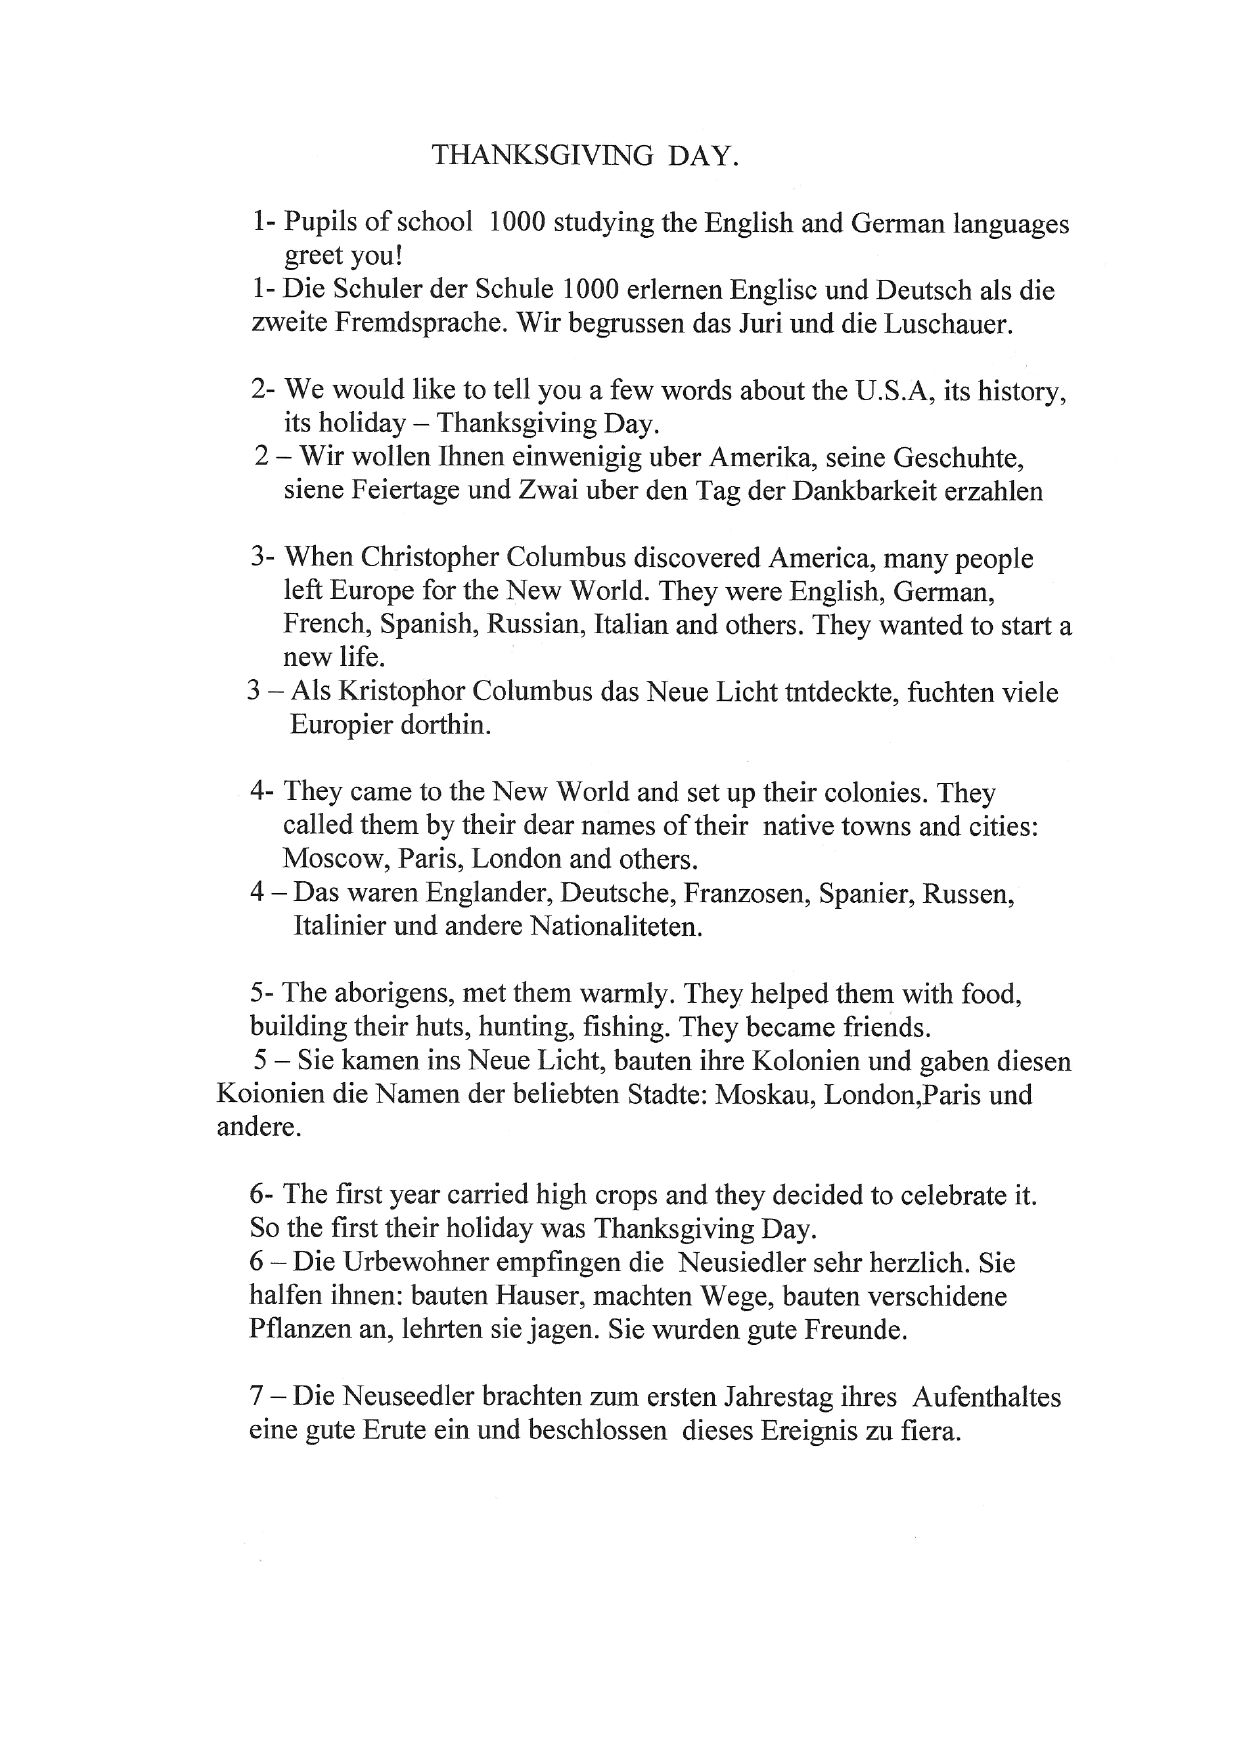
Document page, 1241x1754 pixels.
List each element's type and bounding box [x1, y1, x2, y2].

picture [177, 118, 1121, 1567]
